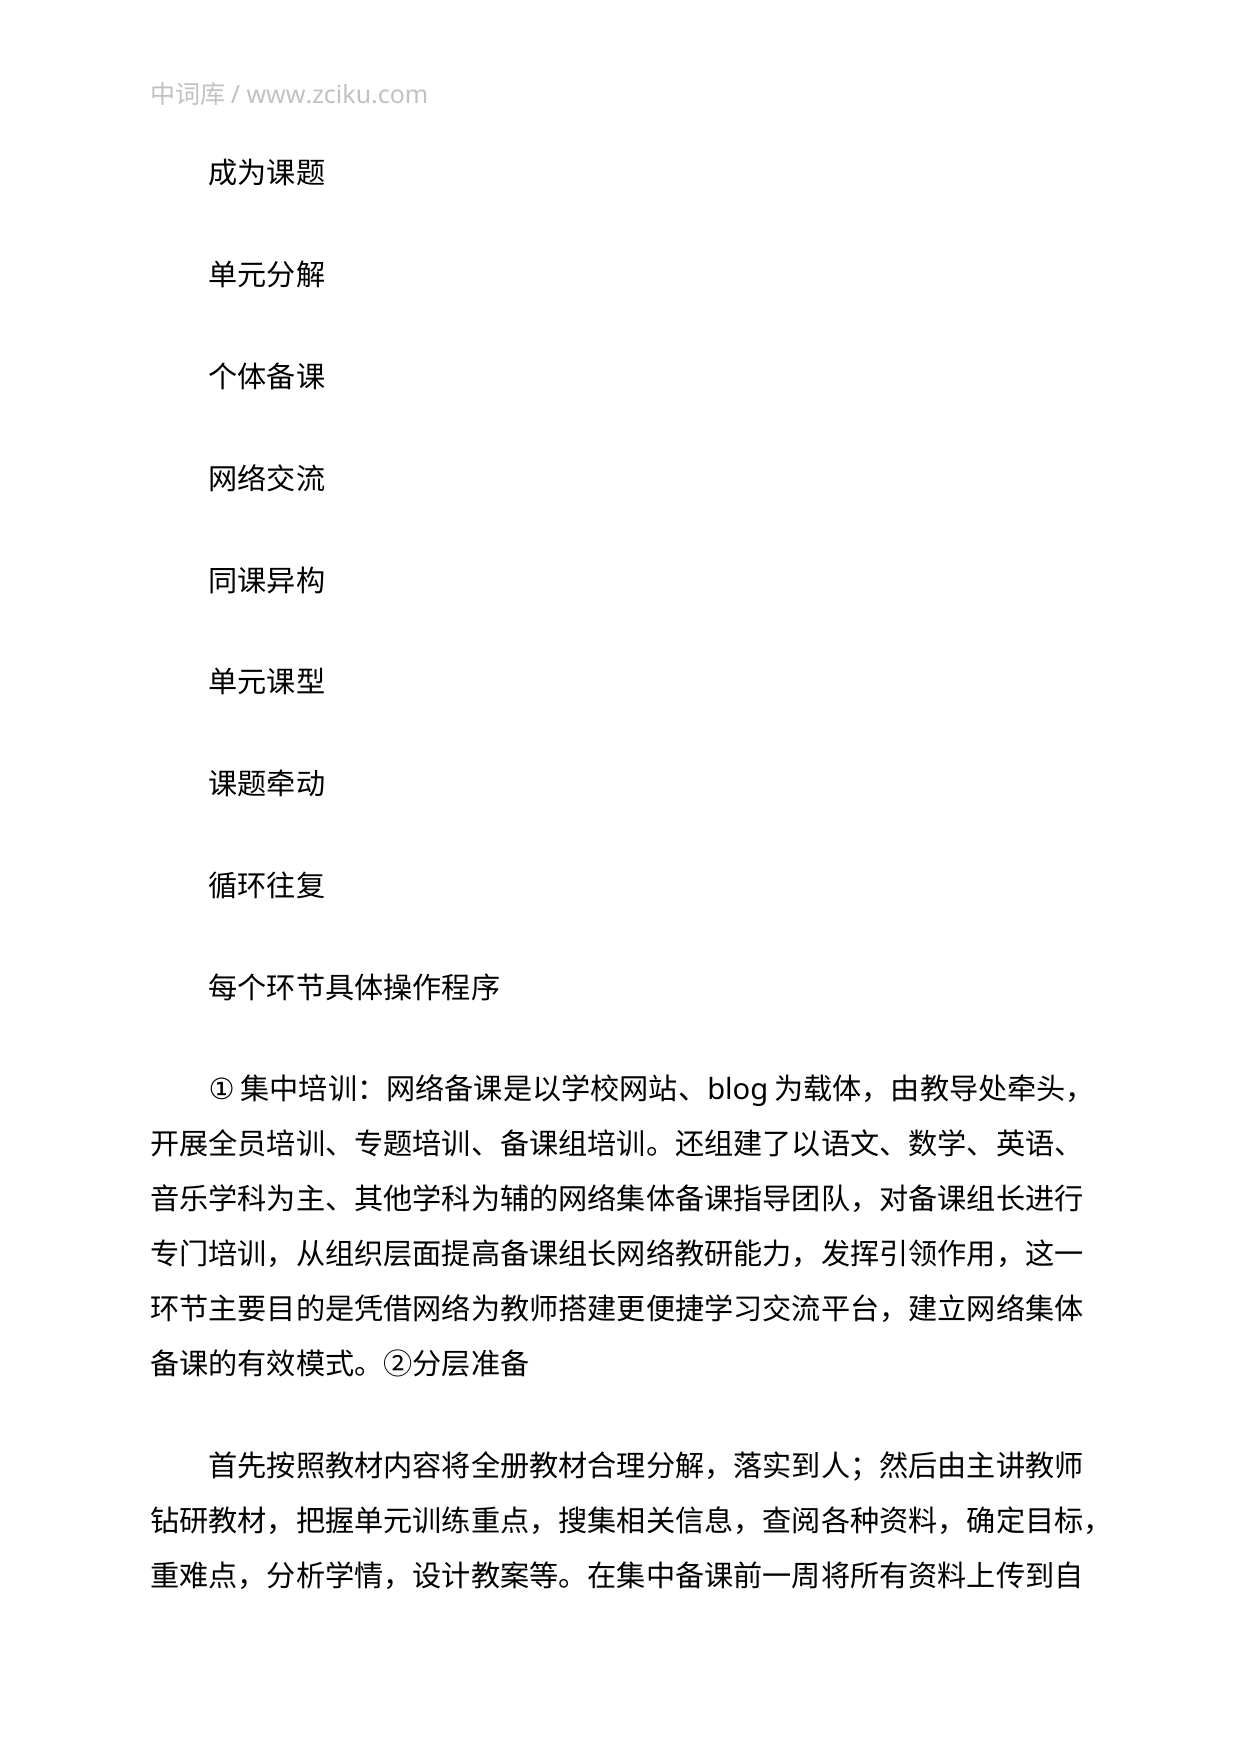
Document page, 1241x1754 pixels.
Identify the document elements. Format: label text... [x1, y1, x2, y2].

text 每个环节具体操作程序 [150, 964, 1090, 1006]
text 单元分解 [150, 252, 1090, 294]
text 成为课题 [150, 150, 1090, 192]
text 个体备课 [150, 353, 1090, 396]
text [150, 1442, 1090, 1594]
text 循环往复 [150, 862, 1090, 905]
text 网络交流 [150, 455, 1090, 498]
text ①集中培训：网络备课是以学校网站、blog为载体，由教导处牵头，开展全员培训、专题培训、备课组培训。还组建了以语文、数学、英语、音乐学科为主、其他学科为辅的网络集体备课指导团队，对备课组长进行专门培训，从组织层面提高备课组长网络教研能力，发挥引领作用，这一环节主要目的是凭借网络为教师搭建更便捷学习交流平台，建立网络集体备课的有效模式。②分层准备 [150, 1066, 1090, 1383]
text 课题牵动 [150, 761, 1090, 803]
text 单元课型 [150, 659, 1090, 701]
text 同课异构 [150, 557, 1090, 599]
